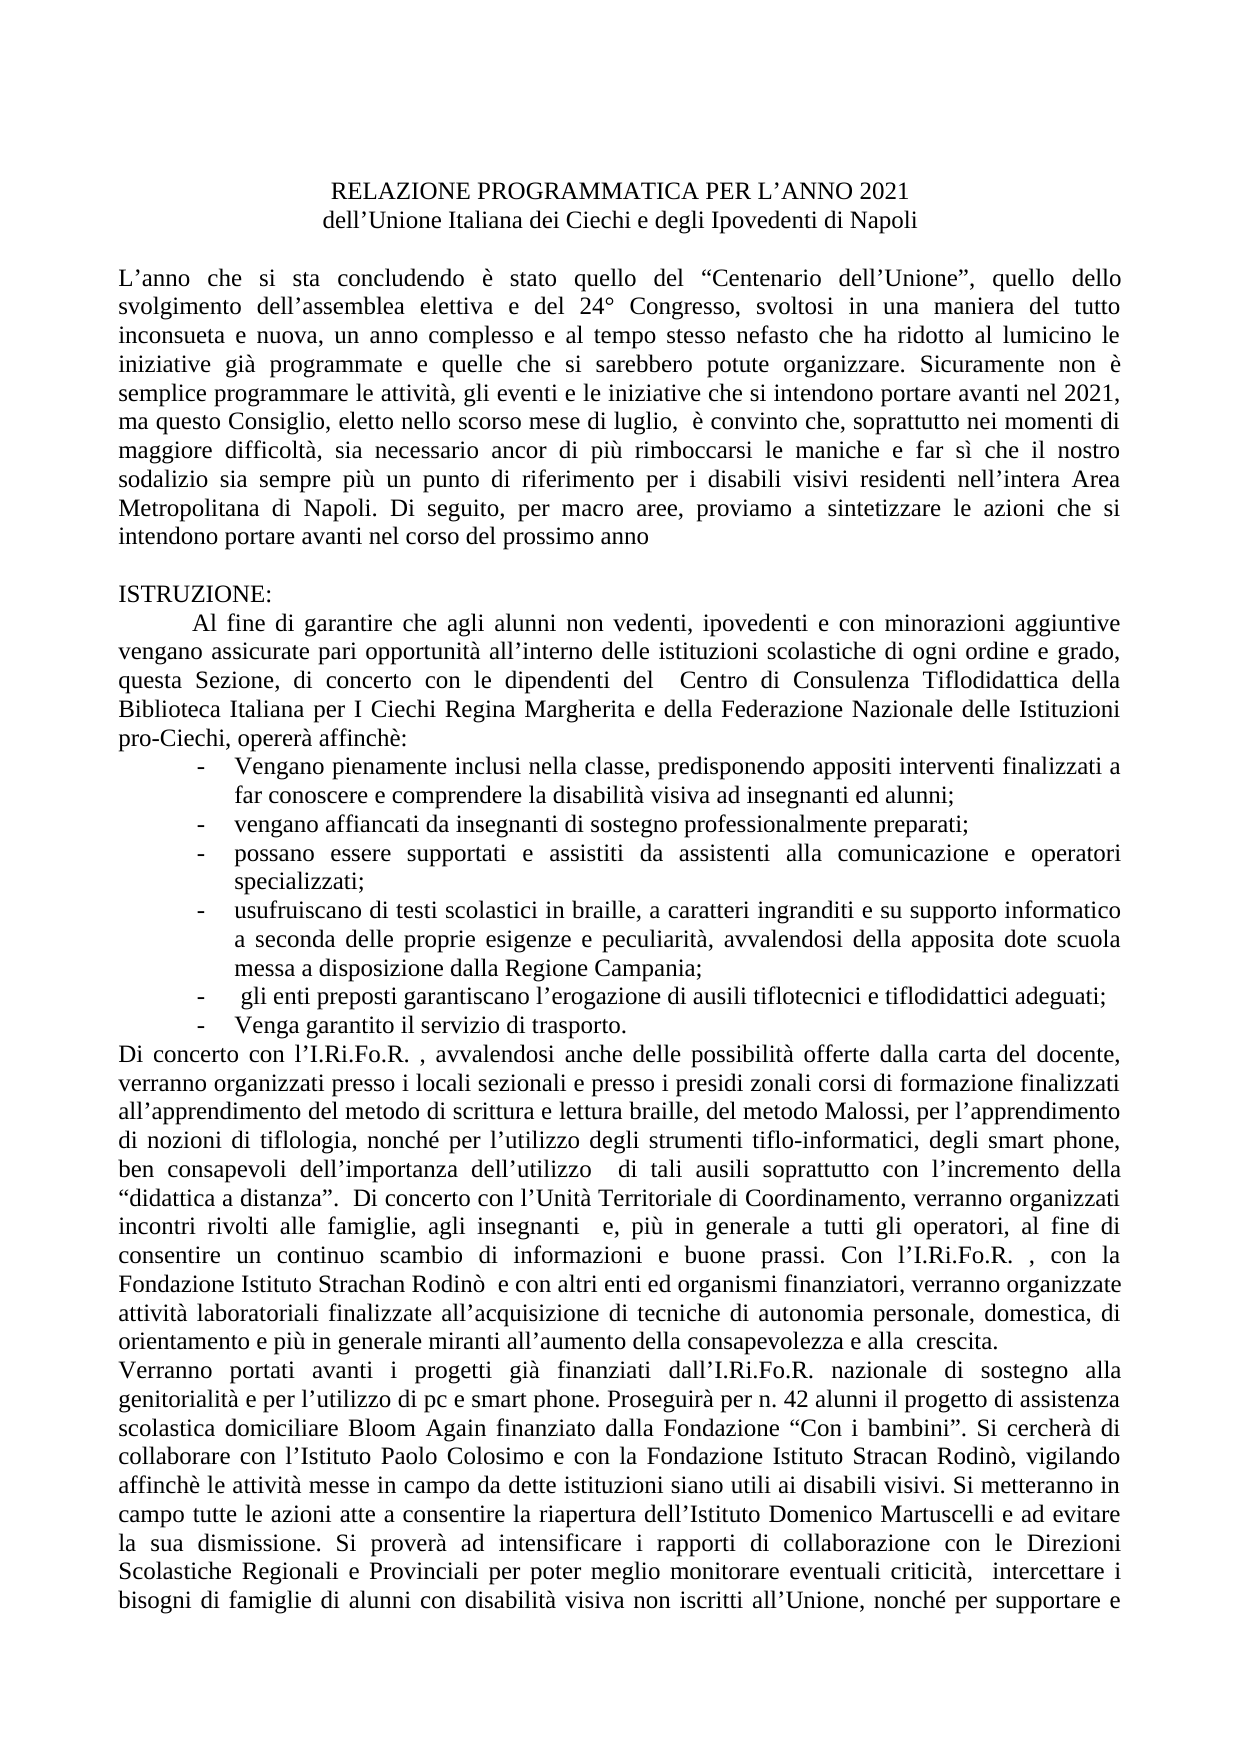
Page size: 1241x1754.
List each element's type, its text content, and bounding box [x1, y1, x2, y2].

list possano essere supportati e assistiti da assistenti alla comunicazione e operatori specializzati; [197, 838, 1122, 895]
list usufruiscano di testi scolastici in braille, a caratteri ingranditi e su supporto informatico a seconda delle proprie esigenze e peculiarità, avvalendosi della apposita dote scuola messa a disposizione dalla Regione Campania; [197, 895, 1122, 981]
text L’anno che si sta concludendo è stato quello del “Centenario dell’Unione”, quello dello svolgimento dell’assemblea elettiva e del 24° Congresso, svoltosi in una maniera del tutto inconsueta e nuova, un anno complesso e al tempo stesso nefasto che ha ridotto al lumicino le iniziative già programmate e quelle che si sarebbero potute organizzare. Sicuramente non è semplice programmare le attività, gli eventi e le iniziative che si intendono portare avanti nel 2021, ma questo Consiglio, eletto nello scorso mese di luglio, è convinto che, soprattutto nei momenti di maggiore difficoltà, sia necessario ancor di più rimboccarsi le maniche e far sì che il nostro sodalizio sia sempre più un punto di riferimento per i disabili visivi residenti nell’intera Area Metropolitana di Napoli. Di seguito, per macro aree, proviamo a sintetizzare le azioni che si intendono portare avanti nel corso del prossimo anno [118, 263, 1122, 550]
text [118, 1355, 1122, 1614]
list Venga garantito il servizio di trasporto. [197, 1010, 1122, 1039]
list Vengano pienamente inclusi nella classe, predisponendo appositi interventi finalizzati a far conoscere e comprendere la disabilità visiva ad insegnanti ed alunni; [197, 751, 1122, 809]
text dell’Unione Italiana dei Ciechi e degli Ipovedenti di Napoli [118, 205, 1122, 234]
text Di concerto con l’I.Ri.Fo.R. , avvalendosi anche delle possibilità offerte dalla carta del docente, verranno organizzati presso i locali sezionali e presso i presidi zonali corsi di formazione finalizzati all’apprendimento del metodo di scrittura e lettura braille, del metodo Malossi, per l’apprendimento di nozioni di tiflologia, nonché per l’utilizzo degli strumenti tiflo-informatici, degli smart phone, ben consapevoli dell’importanza dell’utilizzo di tali ausili soprattutto con l’incremento della “didattica a distanza”. Di concerto con l’Unità Territoriale di Coordinamento, verranno organizzati incontri rivolti alle famiglie, agli insegnanti e, più in generale a tutti gli operatori, al fine di consentire un continuo scambio di informazioni e buone prassi. Con l’I.Ri.Fo.R. , con la Fondazione Istituto Strachan Rodinò e con altri enti ed organismi finanziatori, verranno organizzate attività laboratoriali finalizzate all’acquisizione di tecniche di autonomia personale, domestica, di orientamento e più in generale miranti all’aumento della consapevolezza e alla crescita. [118, 1039, 1122, 1355]
text Al fine di garantire che agli alunni non vedenti, ipovedenti e con minorazioni aggiuntive vengano assicurate pari opportunità all’interno delle istituzioni scolastiche di ogni ordine e grado, questa Sezione, di concerto con le dipendenti del Centro di Consulenza Tiflodidattica della Biblioteca Italiana per I Ciechi Regina Margherita e della Federazione Nazionale delle Istituzioni pro-Ciechi, opererà affinchè: [118, 608, 1122, 751]
title RELAZIONE PROGRAMMATICA PER L’ANNO 2021 [118, 176, 1122, 205]
list gli enti preposti garantiscano l’erogazione di ausili tiflotecnici e tiflodidattici adeguati; [197, 981, 1122, 1010]
list vengano affiancati da insegnanti di sostegno professionalmente preparati; [197, 809, 1122, 838]
text ISTRUZIONE: [118, 579, 1122, 608]
